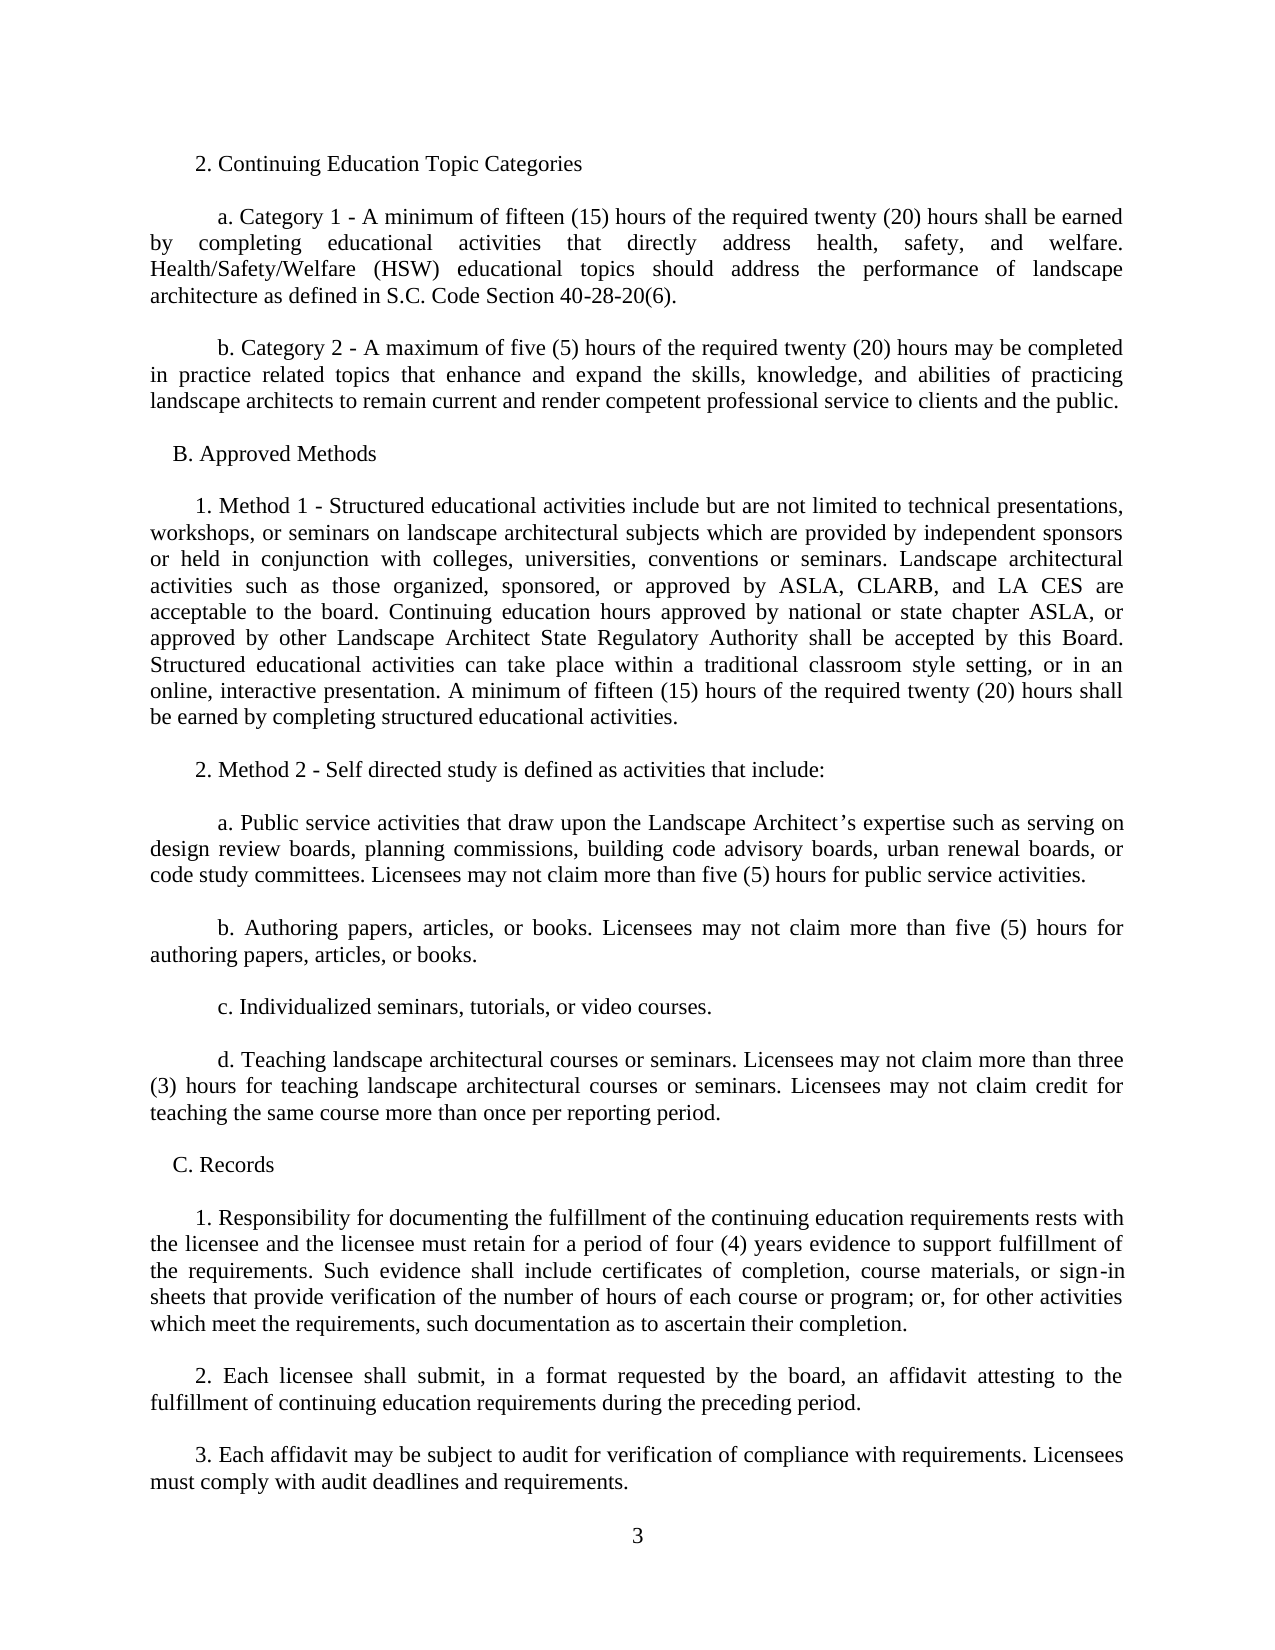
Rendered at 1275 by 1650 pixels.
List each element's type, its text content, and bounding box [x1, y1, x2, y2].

text d. Teaching landscape architectural courses or seminars. Licensees may not claim more than three (3) hours for teaching landscape architectural courses or seminars. Licensees may not claim credit for teaching the same course more than once per reporting period. [150, 1046, 1125, 1125]
text C. Records [150, 1151, 1125, 1178]
text 2. Continuing Education Topic Categories [150, 150, 1125, 176]
text B. Approved Methods [150, 440, 1125, 466]
text 2. Method 2 - Self directed study is defined as activities that include: [150, 756, 1125, 782]
text 1. Method 1 - Structured educational activities include but are not limited to technical presentations, workshops, or seminars on landscape architectural subjects which are provided by independent sponsors or held in conjunction with colleges, universities, conventions or seminars. Landscape architectural activities such as those organized, sponsored, or approved by ASLA, CLARB, and LA CES are acceptable to the board. Continuing education hours approved by national or state chapter ASLA, or approved by other Landscape Architect State Regulatory Authority shall be accepted by this Board. Structured educational activities can take place within a traditional classroom style setting, or in an online, interactive presentation. A minimum of fifteen (15) hours of the required twenty (20) hours shall be earned by completing structured educational activities. [150, 493, 1125, 730]
text a. Public service activities that draw upon the Landscape Architect’s expertise such as serving on design review boards, planning commissions, building code advisory boards, urban renewal boards, or code study committees. Licensees may not claim more than five (5) hours for public service activities. [150, 809, 1125, 888]
text a. Category 1 - A minimum of fifteen (15) hours of the required twenty (20) hours shall be earned by completing educational activities that directly address health, safety, and welfare. Health/Safety/Welfare (HSW) educational topics should address the performance of landscape architecture as defined in S.C. Code Section 40-28-20(6). [150, 203, 1125, 308]
text b. Category 2 - A maximum of five (5) hours of the required twenty (20) hours may be completed in practice related topics that enhance and expand the skills, knowledge, and abilities of practicing landscape architects to remain current and render competent professional service to clients and the public. [150, 334, 1125, 413]
text 1. Responsibility for documenting the fulfillment of the continuing education requirements rests with the licensee and the licensee must retain for a period of four (4) years evidence to support fulfillment of the requirements. Such evidence shall include certificates of completion, course materials, or sign-in sheets that provide verification of the number of hours of each course or program; or, for other activities which meet the requirements, such documentation as to ascertain their completion. [150, 1204, 1125, 1336]
text 3. Each affidavit may be subject to audit for verification of compliance with requirements. Licensees must comply with audit deadlines and requirements. [150, 1441, 1125, 1494]
text c. Individualized seminars, tutorials, or video courses. [150, 993, 1125, 1020]
text 2. Each licensee shall submit, in a format requested by the board, an affidavit attesting to the fulfillment of continuing education requirements during the preceding period. [150, 1362, 1125, 1415]
text b. Authoring papers, articles, or books. Licensees may not claim more than five (5) hours for authoring papers, articles, or books. [150, 914, 1125, 967]
